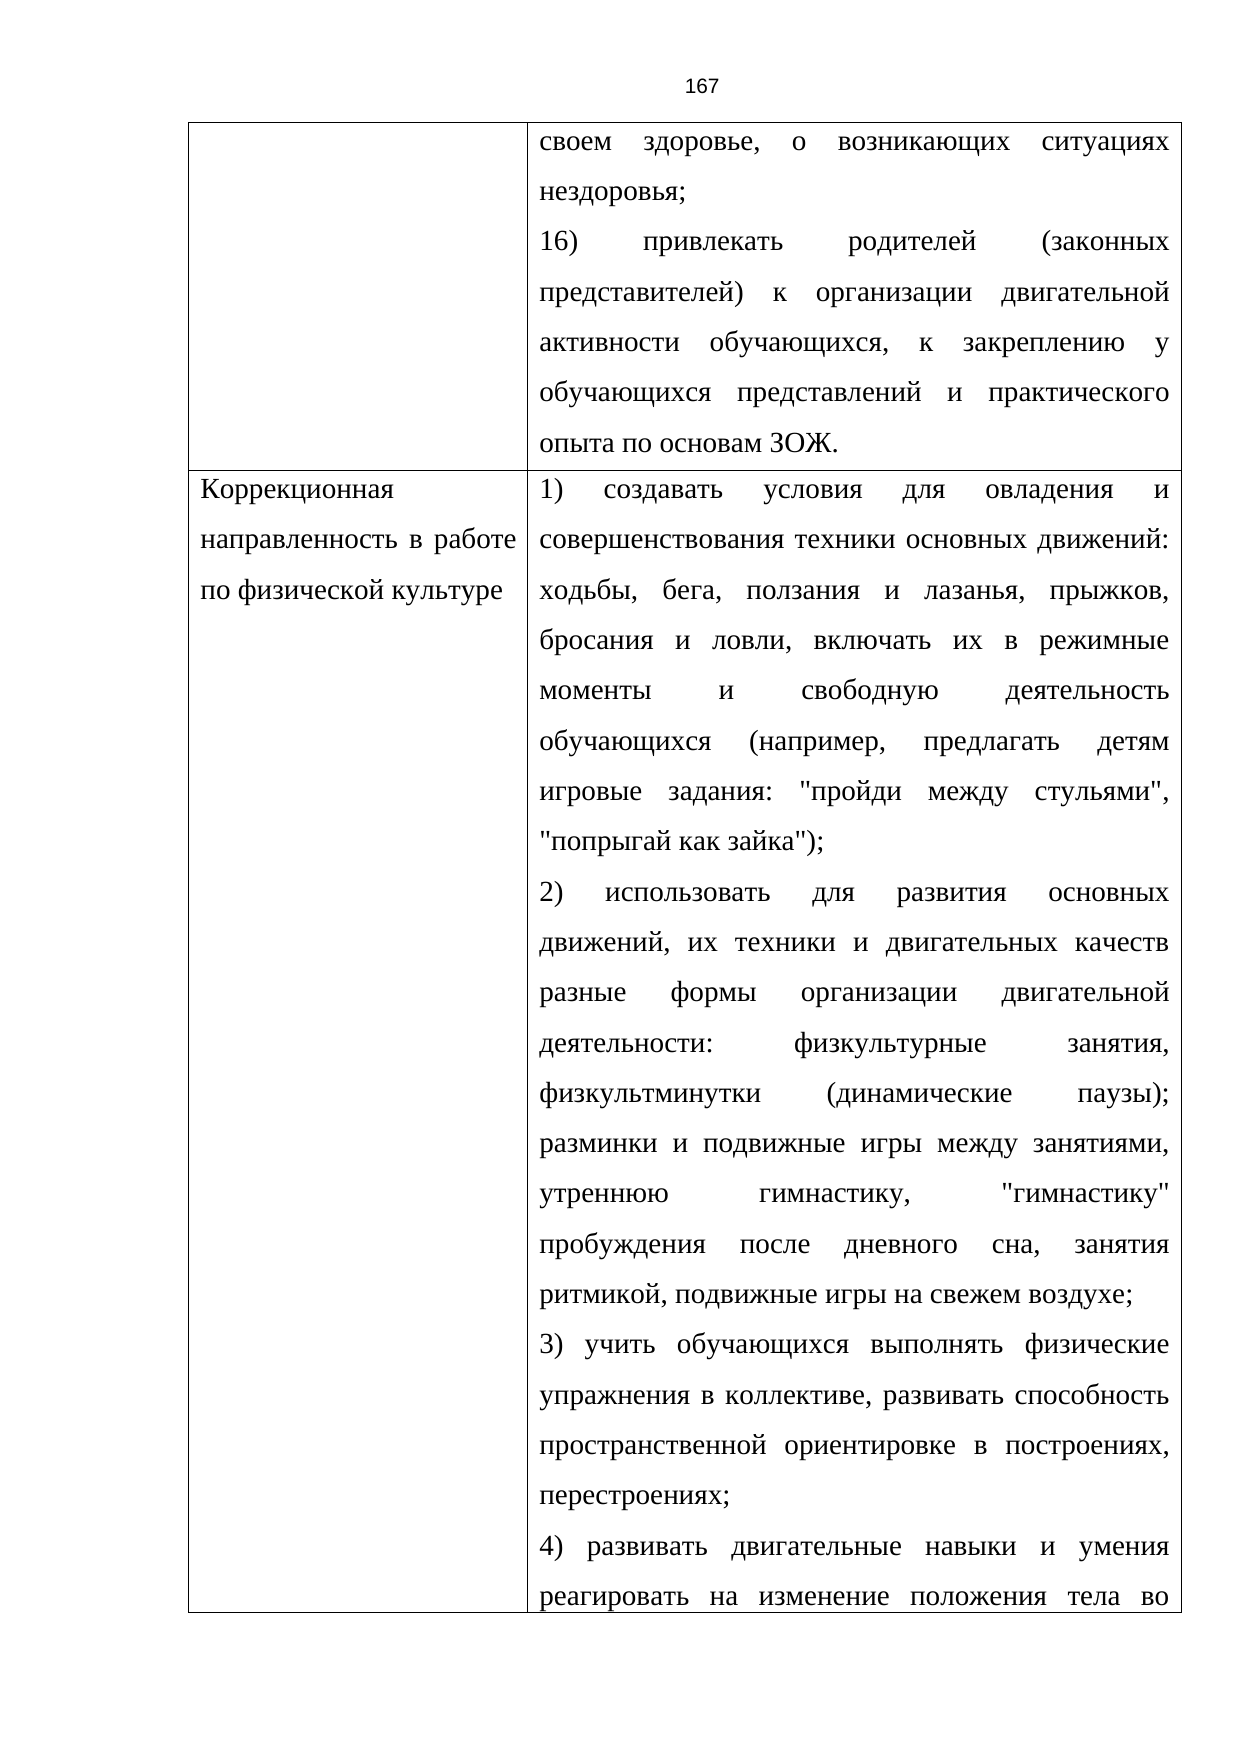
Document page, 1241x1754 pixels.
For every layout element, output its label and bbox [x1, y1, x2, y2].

table_cell [189, 123, 527, 470]
table_cell [528, 123, 1181, 470]
table_cell [189, 471, 527, 1612]
table_cell [528, 471, 1181, 1612]
